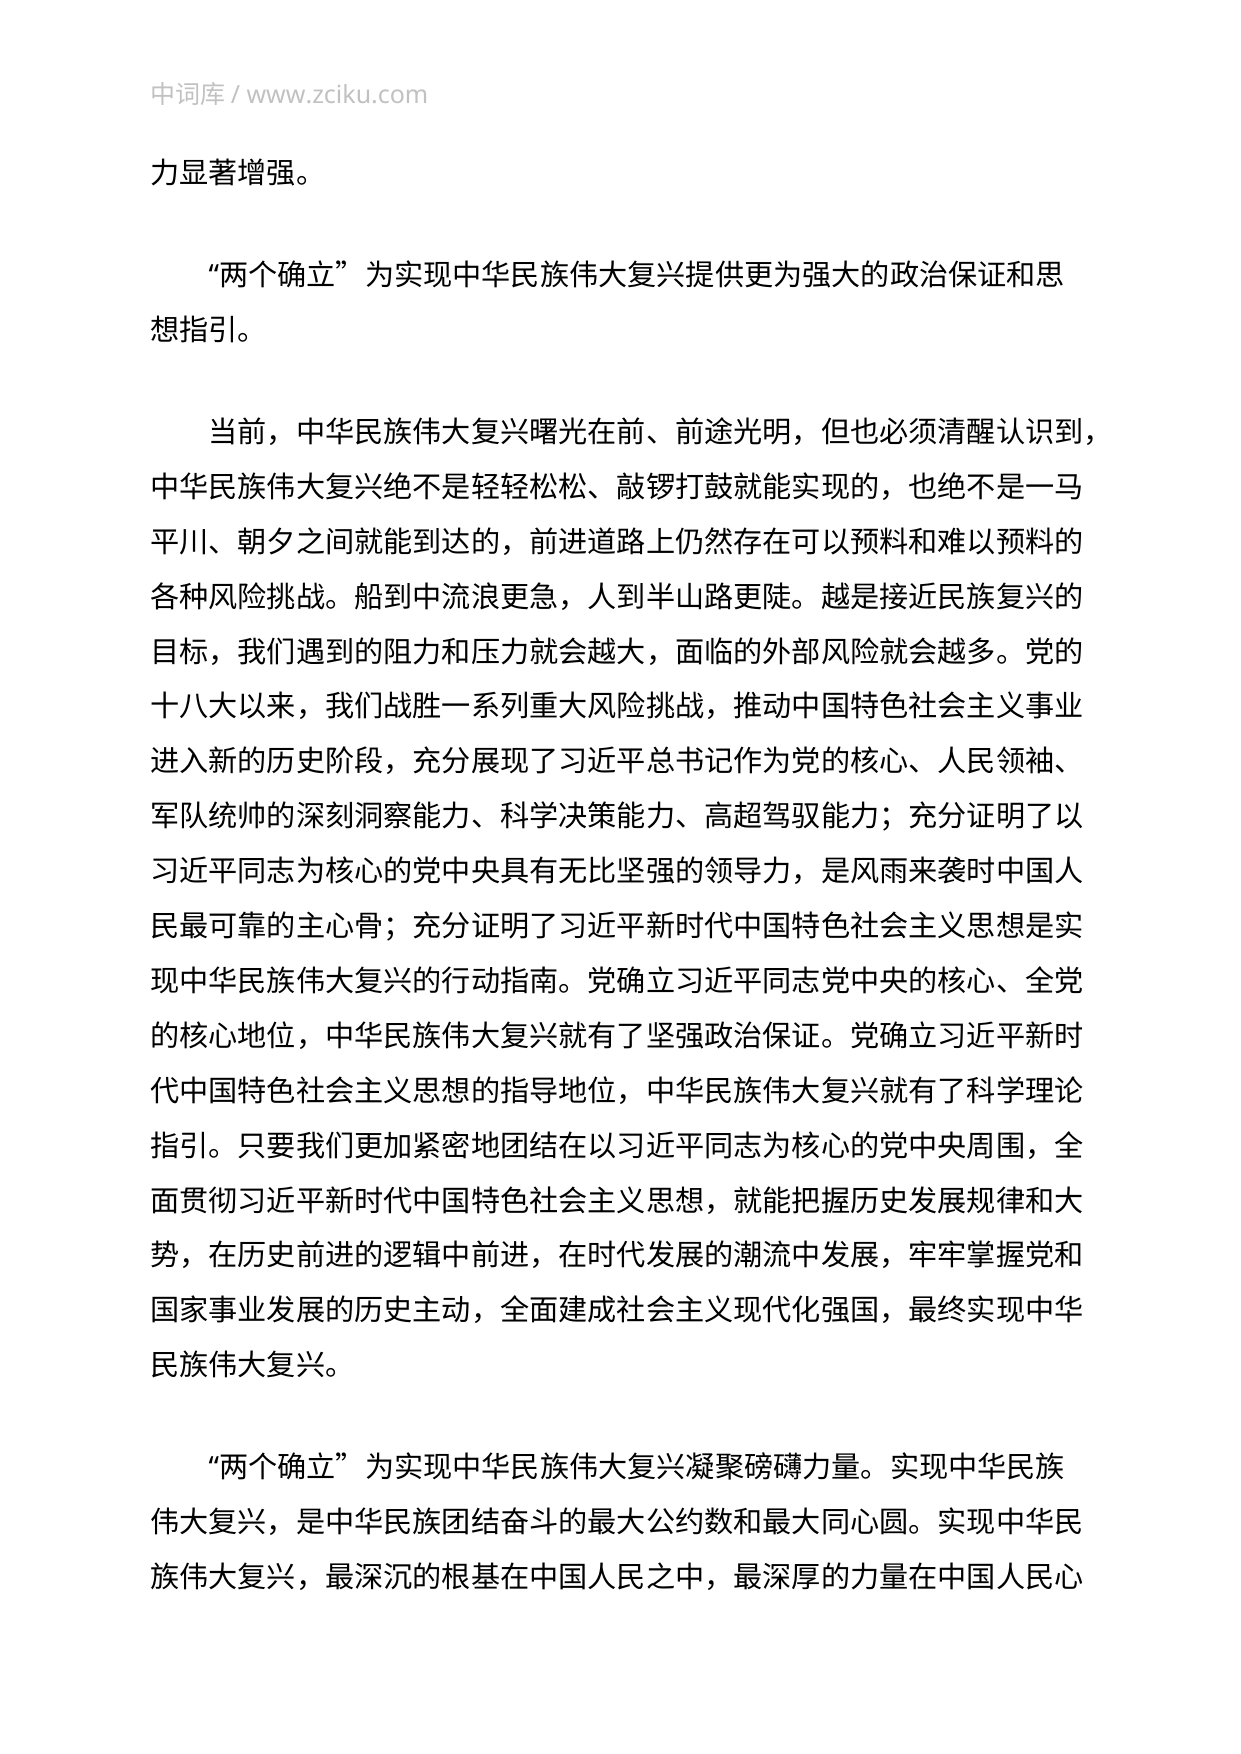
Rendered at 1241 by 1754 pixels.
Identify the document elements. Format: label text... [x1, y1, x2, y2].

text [150, 1443, 1090, 1596]
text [150, 150, 1090, 192]
text 当前，中华民族伟大复兴曙光在前、前途光明，但也必须清醒认识到，中华民族伟大复兴绝不是轻轻松松、敲锣打鼓就能实现的，也绝不是一马平川、朝夕之间就能到达的，前进道路上仍然存在可以预料和难以预料的各种风险挑战。船到中流浪更急，人到半山路更陡。越是接近民族复兴的目标，我们遇到的阻力和压力就会越大，面临的外部风险就会越多。党的十八大以来，我们战胜一系列重大风险挑战，推动中国特色社会主义事业进入新的历史阶段，充分展现了习近平总书记作为党的核心、人民领袖、军队统帅的深刻洞察能力、科学决策能力、高超驾驭能力；充分证明了以习近平同志为核心的党中央具有无比坚强的领导力，是风雨来袭时中国人民最可靠的主心骨；充分证明了习近平新时代中国特色社会主义思想是实现中华民族伟大复兴的行动指南。党确立习近平同志党中央的核心、全党的核心地位，中华民族伟大复兴就有了坚强政治保证。党确立习近平新时代中国特色社会主义思想的指导地位，中华民族伟大复兴就有了科学理论指引。只要我们更加紧密地团结在以习近平同志为核心的党中央周围，全面贯彻习近平新时代中国特色社会主义思想，就能把握历史发展规律和大势，在历史前进的逻辑中前进，在时代发展的潮流中发展，牢牢掌握党和国家事业发展的历史主动，全面建成社会主义现代化强国，最终实现中华民族伟大复兴。 [150, 408, 1090, 1384]
text “两个确立”为实现中华民族伟大复兴提供更为强大的政治保证和思想指引。 [150, 252, 1090, 349]
